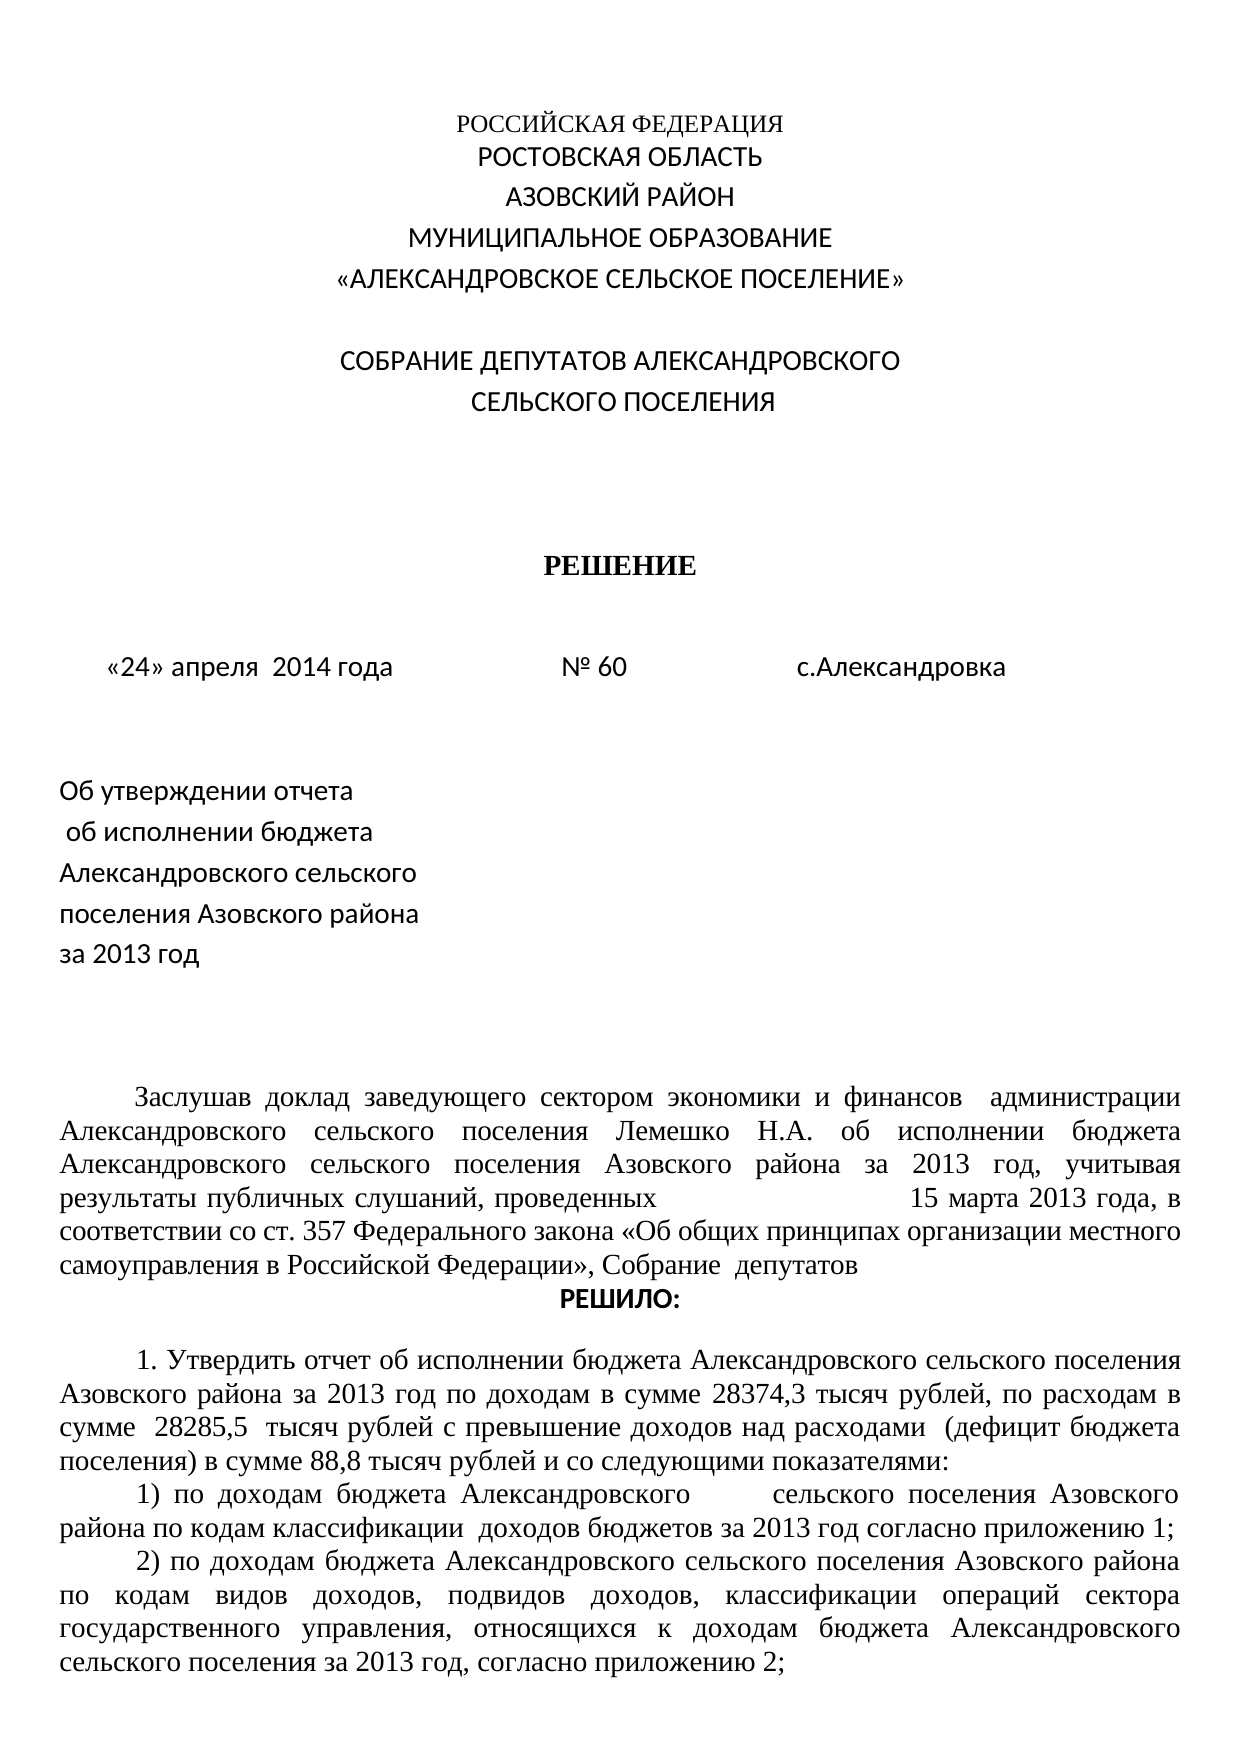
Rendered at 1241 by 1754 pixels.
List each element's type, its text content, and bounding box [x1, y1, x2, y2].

text РЕШЕНИЕ [59, 548, 1181, 581]
text АЗОВСКИЙ РАЙОН [59, 178, 1181, 214]
text Об утверждении отчета [59, 772, 1181, 807]
text за 2013 год [59, 936, 1181, 971]
text 1) по доходам бюджета Александровского сельского поселения Азовского района по кодам классификации доходов бюджетов за 2013 год согласно приложению 1; [59, 1476, 1181, 1543]
text 1. Утвердить отчет об исполнении бюджета Александровского сельского поселения Азовского района за 2013 год по доходам в сумме 28374,3 тысяч рублей, по расходам в сумме 28285,5 тысяч рублей с превышение доходов над расходами (дефицит бюджета поселения) в сумме 88,8 тысяч рублей и со следующими показателями: [59, 1342, 1181, 1476]
text поселения Азовского района [59, 895, 1181, 930]
text РОСТОВСКАЯ ОБЛАСТЬ [59, 138, 1181, 173]
text об исполнении бюджета [59, 813, 1181, 848]
text «24» апреля 2014 года № 60 с.Александровка [59, 648, 1181, 684]
text СОБРАНИЕ ДЕПУТАТОВ АЛЕКСАНДРОВСКОГО [59, 342, 1181, 378]
text СЕЛЬСКОГО ПОСЕЛЕНИЯ [59, 383, 1181, 419]
text РЕШИЛО: [59, 1281, 1181, 1316]
text МУНИЦИПАЛЬНОЕ ОБРАЗОВАНИЕ [59, 219, 1181, 255]
text Александровского сельского [59, 854, 1181, 889]
text «АЛЕКСАНДРОВСКОЕ СЕЛЬСКОЕ ПОСЕЛЕНИЕ» [59, 260, 1181, 296]
text Заслушав доклад заведующего сектором экономики и финансов администрации Александровского сельского поселения Лемешко Н.А. об исполнении бюджета Александровского сельского поселения Азовского района за 2013 год, учитывая результаты публичных слушаний, проведенных 15 марта 2013 года, в соответствии со ст. 357 Федерального закона «Об общих принципах организации местного самоуправления в Российской Федерации», Собрание депутатов [59, 1079, 1181, 1281]
title РОССИЙСКАЯ ФЕДЕРАЦИЯ [59, 109, 1181, 138]
text 2) по доходам бюджета Александровского сельского поселения Азовского района по кодам видов доходов, подвидов доходов, классификации операций сектора государственного управления, относящихся к доходам бюджета Александровского сельского поселения за 2013 год, согласно приложению 2; [59, 1543, 1181, 1678]
